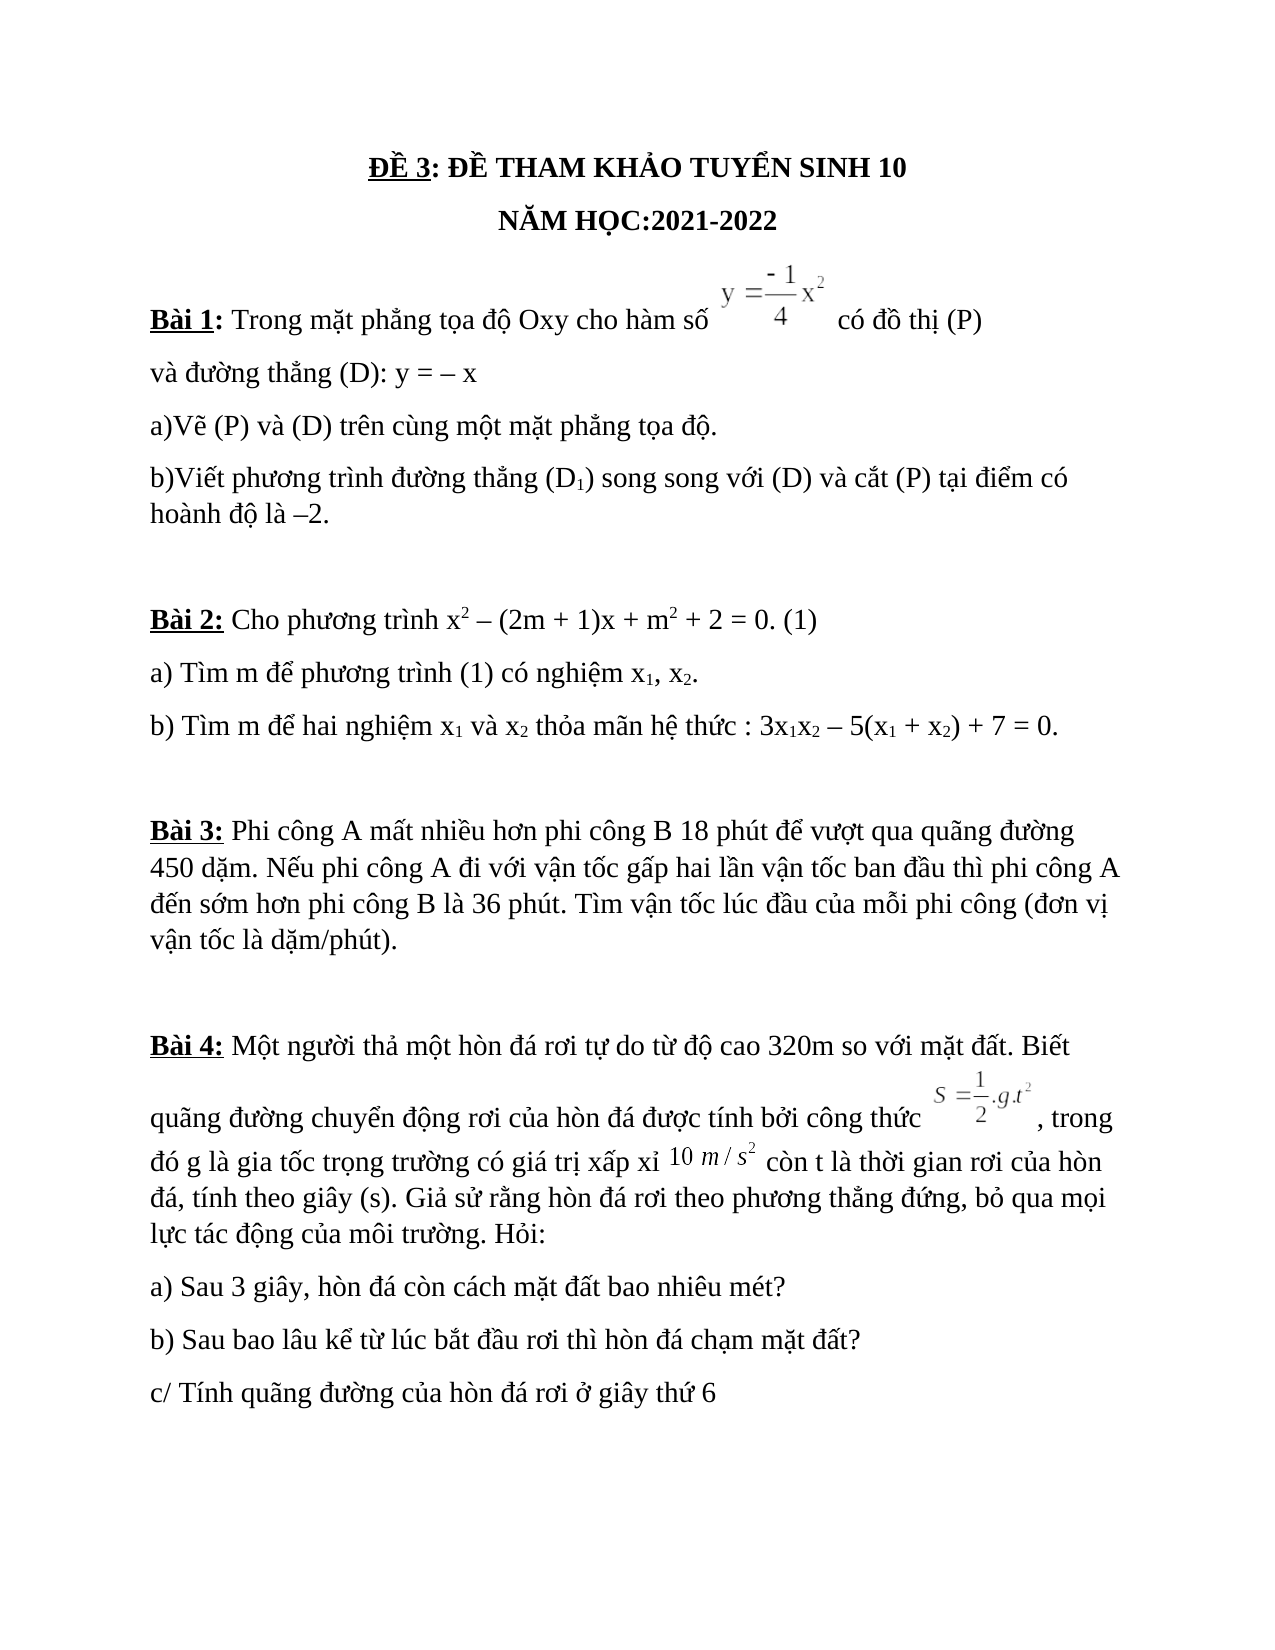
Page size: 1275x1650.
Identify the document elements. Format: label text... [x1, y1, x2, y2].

text a) Sau 3 giây, hòn đá còn cách mặt đất bao nhiêu mét? [150, 1269, 1125, 1303]
text c/ Tính quãng đường của hòn đá rơi ở giây thứ 6 [150, 1375, 1125, 1408]
text và đường thẳng (D): y = – x [150, 355, 1125, 388]
text a)Vẽ (P) và (D) trên cùng một mặt phẳng tọa độ. [150, 408, 1125, 441]
text NĂM HỌC:2021-2022 [150, 203, 1125, 236]
text b) Tìm m để hai nghiệm x1 và x2 thỏa mãn hệ thức : 3x1x2 – 5(x1 + x2) + 7 = 0. [150, 708, 1125, 741]
text Bài 3: Phi công A mất nhiều hơn phi công B 18 phút để vượt qua quãng đường 450 dặm. Nếu phi công A đi với vận tốc gấp hai lần vận tốc ban đầu thì phi công A đến sớm hơn phi công B là 36 phút. Tìm vận tốc lúc đầu của mỗi phi công (đơn vị vận tốc là dặm/phút). [150, 813, 1125, 956]
text Bài 4: Một người thả một hòn đá rơi tự do từ độ cao 320m so với mặt đất. Biết quãng đường chuyển động rơi của hòn đá được tính bởi công thức , trong đó g là gia tốc trọng trường có giá trị xấp xỉ còn t là thời gian rơi của hòn đá, tính theo giây (s). Giả sử rằng hòn đá rơi theo phương thẳng đứng, bỏ qua mọi lực tác động của môi trường. Hỏi: [150, 1028, 1125, 1250]
text Bài 2: Cho phương trình x2 – (2m + 1)x + m2 + 2 = 0. (1) [150, 602, 1125, 636]
text ĐỀ 3: ĐỀ THAM KHẢO TUYỂN SINH 10 [150, 150, 1125, 183]
text a) Tìm m để phương trình (1) có nghiệm x1, x2. [150, 655, 1125, 689]
text Bài 1: Trong mặt phẳng tọa độ Oxy cho hàm số có đồ thị (P) [150, 256, 1125, 336]
text b)Viết phương trình đường thẳng (D1) song song với (D) và cắt (P) tại điểm có hoành độ là –2. [150, 461, 1125, 530]
text b) Sau bao lâu kể từ lúc bắt đầu rơi thì hòn đá chạm mặt đất? [150, 1322, 1125, 1356]
